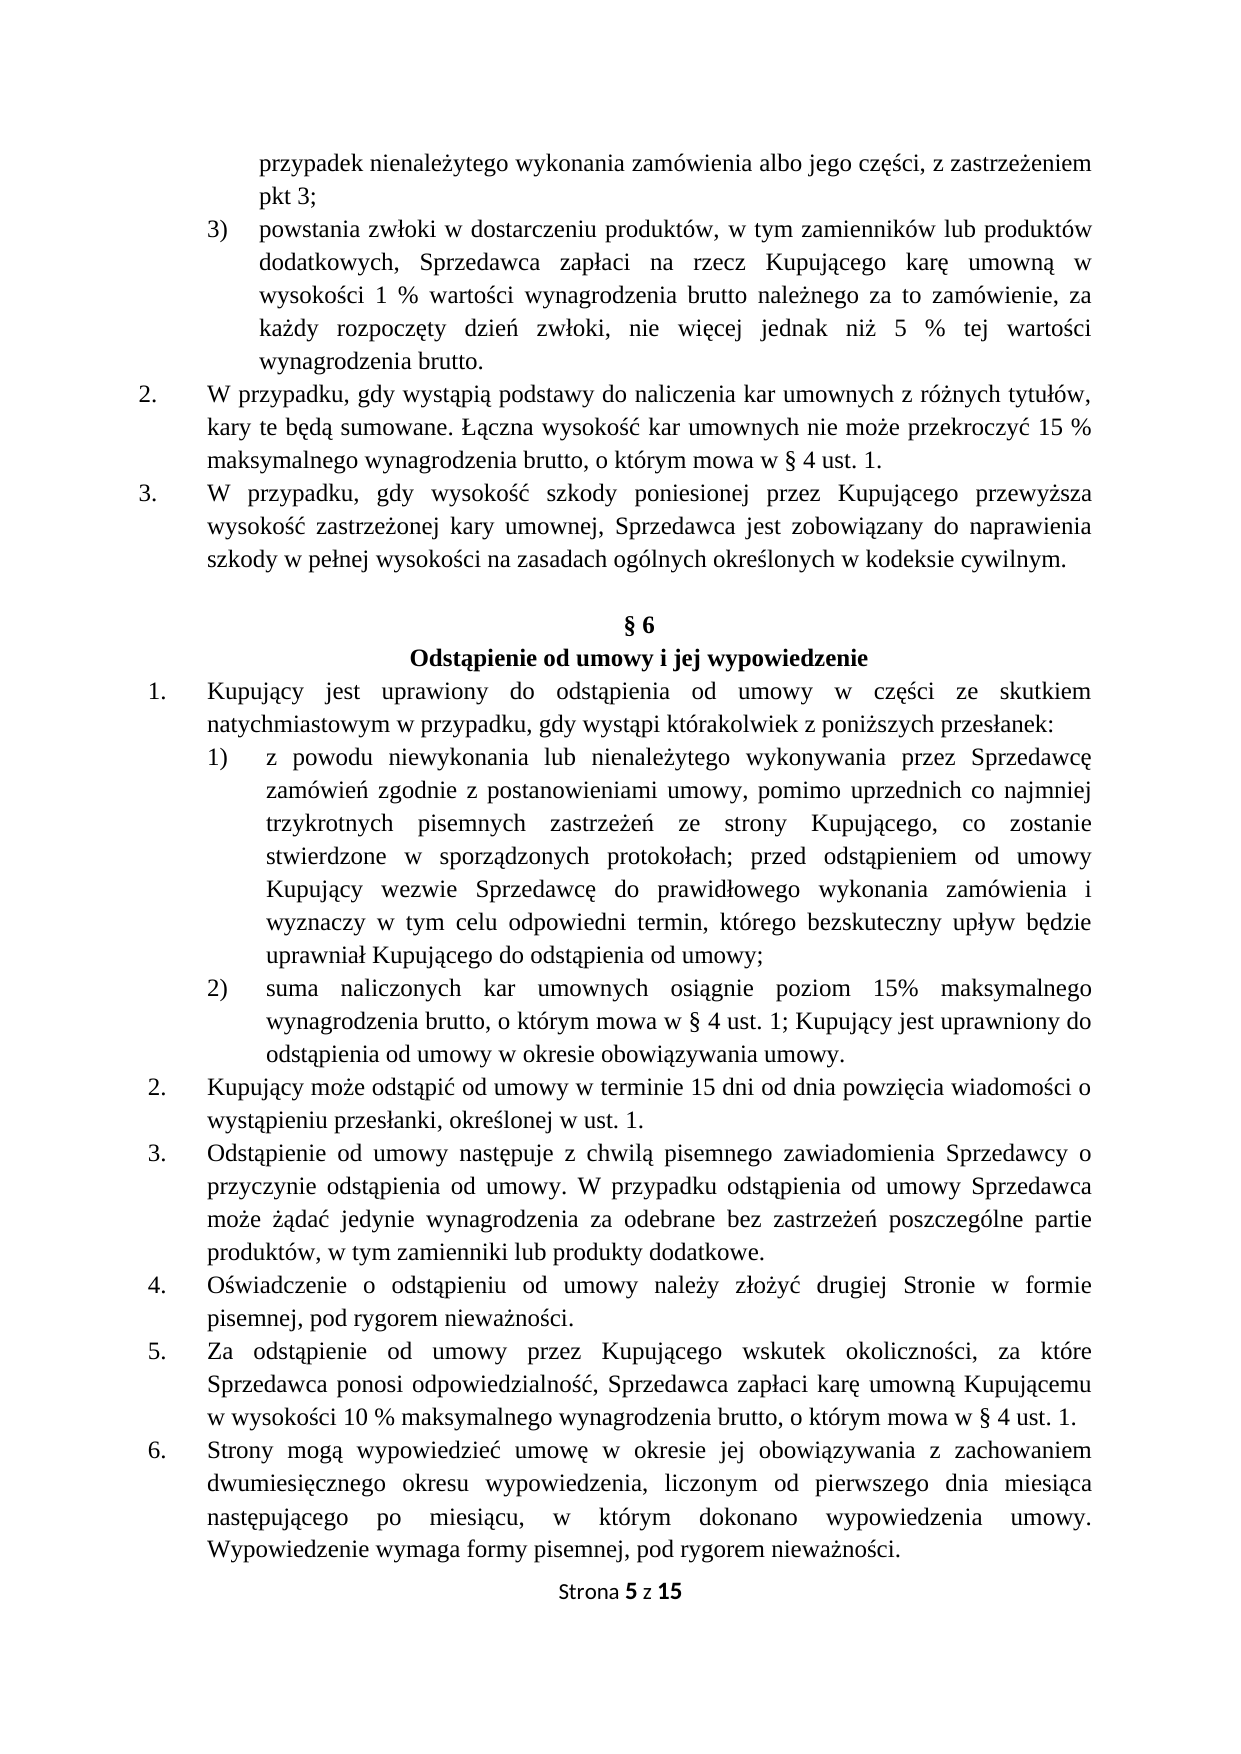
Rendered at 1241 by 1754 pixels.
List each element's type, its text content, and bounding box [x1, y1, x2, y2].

text 2. Kupujący może odstąpić od umowy w terminie 15 dni od dnia powzięcia wiadomości o wystąpieniu przesłanki, określonej w ust. 1. [148, 1072, 1092, 1134]
list powstania zwłoki w dostarczeniu produktów, w tym zamienników lub produktów dodatkowych, Sprzedawca zapłaci na rzecz Kupującego karę umowną w wysokości 1 % wartości wynagrodzenia brutto należnego za to zamówienie, za każdy rozpoczęty dzień zwłoki, nie więcej jednak niż 5 % tej wartości wynagrodzenia brutto. [207, 214, 1092, 374]
list W przypadku, gdy wysokość szkody poniesionej przez Kupującego przewyższa wysokość zastrzeżonej kary umownej, Sprzedawca jest zobowiązany do naprawienia szkody w pełnej wysokości na zasadach ogólnych określonych w kodeksie cywilnym. [148, 478, 1092, 573]
text § 6 [185, 610, 1092, 639]
text 3. Odstąpienie od umowy następuje z chwilą pisemnego zawiadomienia Sprzedawcy o przyczynie odstąpienia od umowy. W przypadku odstąpienia od umowy Sprzedawca może żądać jedynie wynagrodzenia za odebrane bez zastrzeżeń poszczególne partie produktów, w tym zamienniki lub produkty dodatkowe. [148, 1138, 1092, 1266]
text 4. Oświadczenie o odstąpieniu od umowy należy złożyć drugiej Stronie w formie pisemnej, pod rygorem nieważności. [148, 1270, 1092, 1332]
text 1. Kupujący jest uprawiony do odstąpienia od umowy w części ze skutkiem natychmiastowym w przypadku, gdy wystąpi którakolwiek z poniższych przesłanek: [148, 676, 1092, 738]
text Odstąpienie od umowy i jej wypowiedzenie [185, 643, 1092, 672]
text 1) z powodu niewykonania lub nienależytego wykonywania przez Sprzedawcę zamówień zgodnie z postanowieniami umowy, pomimo uprzednich co najmniej trzykrotnych pisemnych zastrzeżeń ze strony Kupującego, co zostanie stwierdzone w sporządzonych protokołach; przed odstąpieniem od umowy Kupujący wezwie Sprzedawcę do prawidłowego wykonania zamówienia i wyznaczy w tym celu odpowiedni termin, którego bezskuteczny upływ będzie uprawniał Kupującego do odstąpienia od umowy; [207, 742, 1092, 969]
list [207, 148, 1092, 209]
list W przypadku, gdy wystąpią podstawy do naliczenia kar umownych z różnych tytułów, kary te będą sumowane. Łączna wysokość kar umownych nie może przekroczyć 15 % maksymalnego wynagrodzenia brutto, o którym mowa w § 4 ust. 1. [148, 379, 1092, 474]
text 5. Za odstąpienie od umowy przez Kupującego wskutek okoliczności, za które Sprzedawca ponosi odpowiedzialność, Sprzedawca zapłaci karę umowną Kupującemu w wysokości 10 % maksymalnego wynagrodzenia brutto, o którym mowa w § 4 ust. 1. [148, 1336, 1092, 1431]
text 2) suma naliczonych kar umownych osiągnie poziom 15% maksymalnego wynagrodzenia brutto, o którym mowa w § 4 ust. 1; Kupujący jest uprawniony do odstąpienia od umowy w okresie obowiązywania umowy. [207, 973, 1092, 1068]
text 6. Strony mogą wypowiedzieć umowę w okresie jej obowiązywania z zachowaniem dwumiesięcznego okresu wypowiedzenia, liczonym od pierwszego dnia miesiąca następującego po miesiącu, w którym dokonano wypowiedzenia umowy. Wypowiedzenie wymaga formy pisemnej, pod rygorem nieważności. [148, 1436, 1092, 1563]
